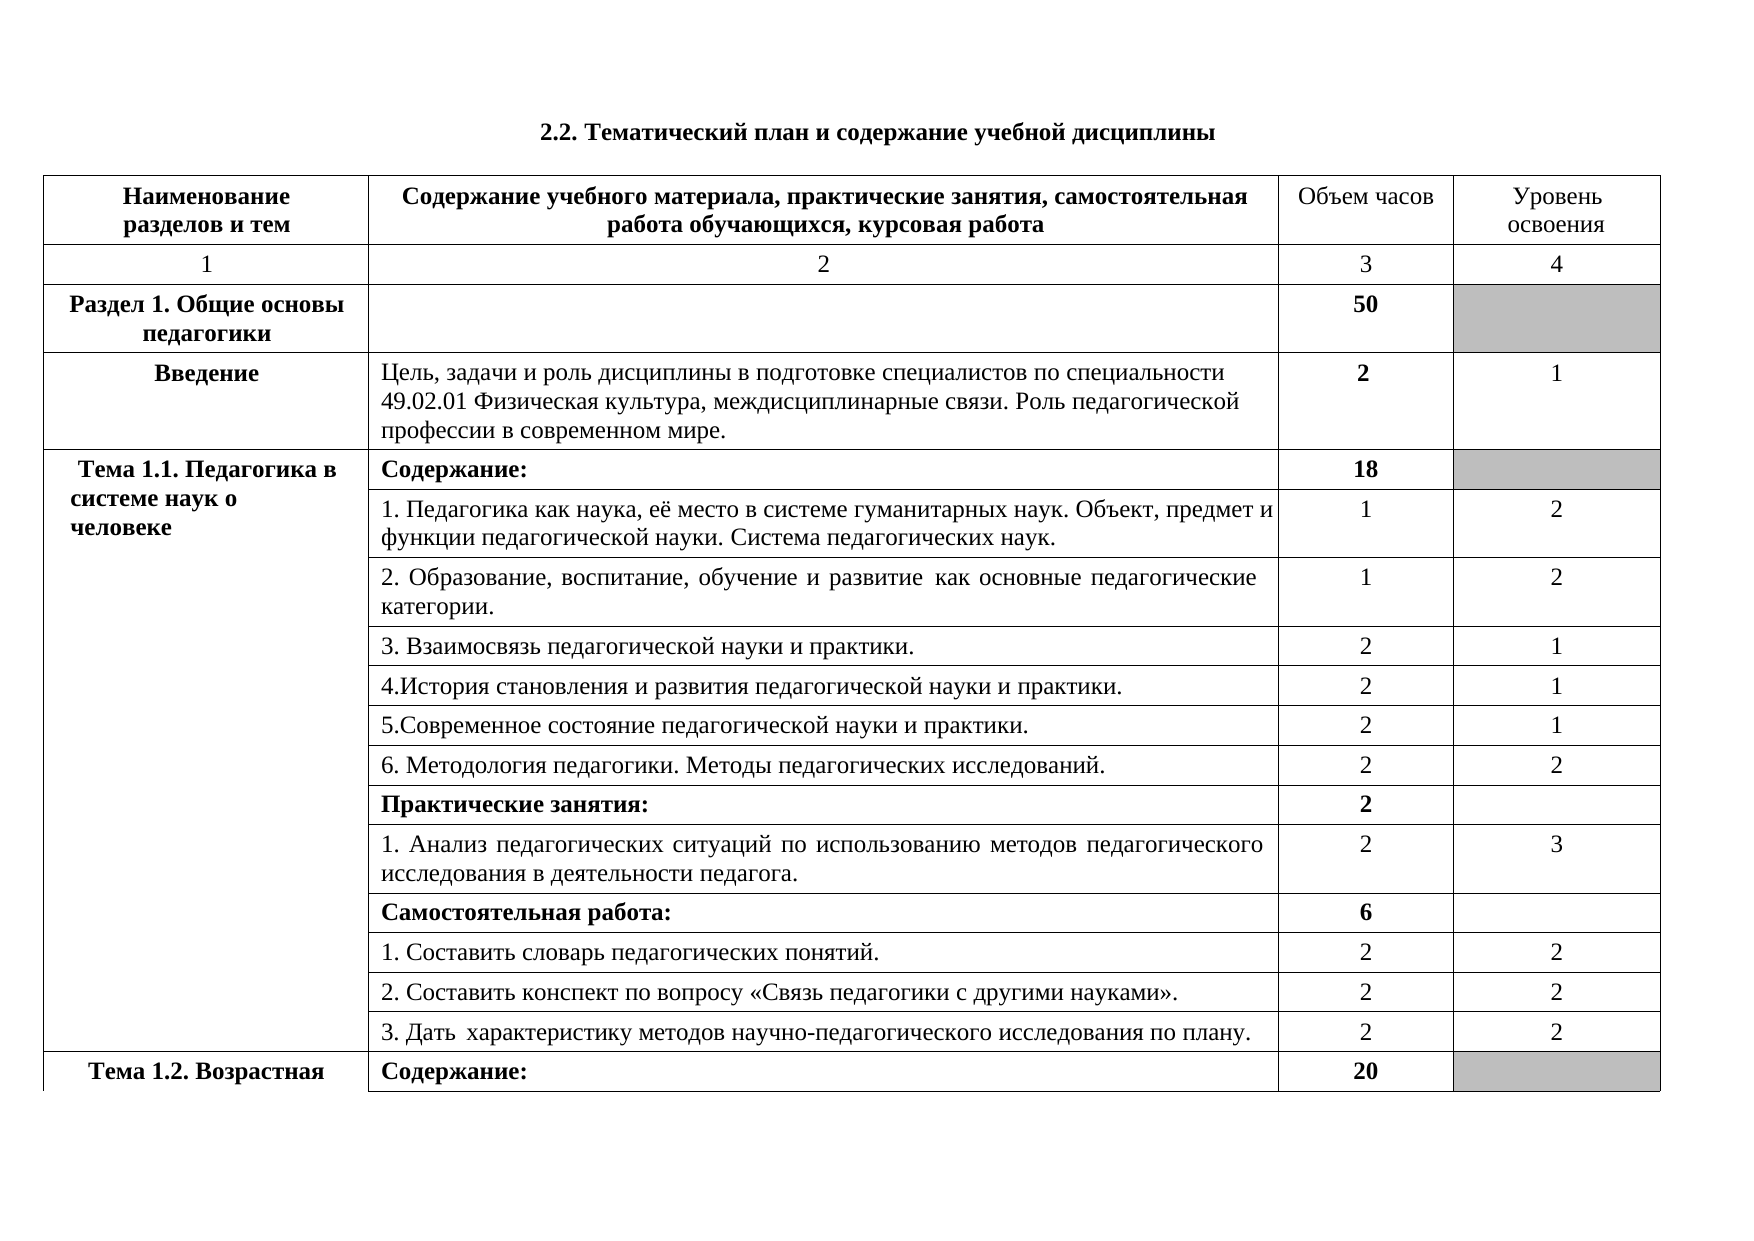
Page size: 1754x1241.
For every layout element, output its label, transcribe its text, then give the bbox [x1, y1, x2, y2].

table_cell 2 [1279, 706, 1453, 744]
table_cell [1454, 786, 1660, 824]
table_cell 5.Современное состояние педагогической науки и практики. [369, 706, 1278, 744]
table_cell 2 [1454, 1012, 1660, 1051]
table_cell 1. Анализ педагогических ситуаций по использованию методов педагогического исследования в деятельности педагога. [369, 825, 1278, 892]
table_cell [369, 285, 1278, 352]
table_cell 18 [1279, 450, 1453, 489]
table_cell 2. Образование, воспитание, обучение и развитие как основные педагогические категории. [369, 558, 1278, 626]
table_cell 2 [1279, 353, 1453, 449]
table_cell Тема 1.2. Возрастная [44, 1052, 368, 1091]
table_cell 3. Дать характеристику методов научно-педагогического исследования по плану. [369, 1012, 1278, 1051]
table_cell Практические занятия: [369, 786, 1278, 824]
table_cell 2 [1279, 973, 1453, 1011]
table_cell Раздел 1. Общие основы педагогики [44, 285, 368, 352]
table_cell 3 [1454, 825, 1660, 892]
table_cell 6. Методология педагогики. Методы педагогических исследований. [369, 746, 1278, 784]
table_cell Цель, задачи и роль дисциплины в подготовке специалистов по специальности 49.02.01 Физическая культура, междисциплинарные связи. Роль педагогической профессии в современном мире. [369, 353, 1278, 449]
table_cell Содержание: [369, 1052, 1278, 1091]
table_cell 1 [1279, 558, 1453, 626]
table_cell 1 [1454, 706, 1660, 744]
table_header Наименование разделов и тем [44, 176, 368, 244]
table_cell 3. Взаимосвязь педагогической науки и практики. [369, 627, 1278, 665]
table_cell 4 [1454, 245, 1660, 283]
table_cell Введение [44, 353, 368, 449]
table_cell 50 [1279, 285, 1453, 352]
table_cell 2 [369, 245, 1278, 283]
table_cell 2 [1279, 1012, 1453, 1051]
table_cell 2 [1454, 973, 1660, 1011]
table_cell 1 [1454, 627, 1660, 665]
subtitle Тематический план и содержание учебной дисциплины [540, 117, 1671, 146]
table_cell 6 [1279, 894, 1453, 932]
table_cell Тема 1.1. Педагогика в системе наук о человеке [44, 450, 368, 1051]
table_cell 2 [1279, 825, 1453, 892]
table_cell 2 [1454, 558, 1660, 626]
table_cell 3 [1279, 245, 1453, 283]
table_cell 2 [1279, 786, 1453, 824]
table_cell 20 [1279, 1052, 1453, 1091]
table_cell [1454, 450, 1660, 489]
table_cell 2 [1279, 666, 1453, 705]
table_header Объем часов [1279, 176, 1453, 244]
table_cell 1 [44, 245, 368, 283]
table_cell 2 [1454, 933, 1660, 972]
table_cell 1. Педагогика как наука, её место в системе гуманитарных наук. Объект, предмет и функции педагогической науки. Система педагогических наук. [369, 490, 1278, 557]
table_cell Самостоятельная работа: [369, 894, 1278, 932]
table_cell 2. Составить конспект по вопросу «Связь педагогики с другими науками». [369, 973, 1278, 1011]
table_header Содержание учебного материала, практические занятия, самостоятельная работа обучающихся, курсовая работа [369, 176, 1278, 244]
table_cell 2 [1454, 746, 1660, 784]
table_header Уровень освоения [1454, 176, 1660, 244]
table_cell 1 [1454, 666, 1660, 705]
table_cell 1 [1279, 490, 1453, 557]
table_cell [1454, 894, 1660, 932]
table_cell Содержание: [369, 450, 1278, 489]
table_cell 2 [1454, 490, 1660, 557]
table_cell [1454, 285, 1660, 352]
table_cell 1 [1454, 353, 1660, 449]
table_cell [1454, 1052, 1660, 1091]
table_cell 2 [1279, 627, 1453, 665]
table_cell 4.История становления и развития педагогической науки и практики. [369, 666, 1278, 705]
table_cell 2 [1279, 933, 1453, 972]
table_cell 1. Составить словарь педагогических понятий. [369, 933, 1278, 972]
table_cell 2 [1279, 746, 1453, 784]
